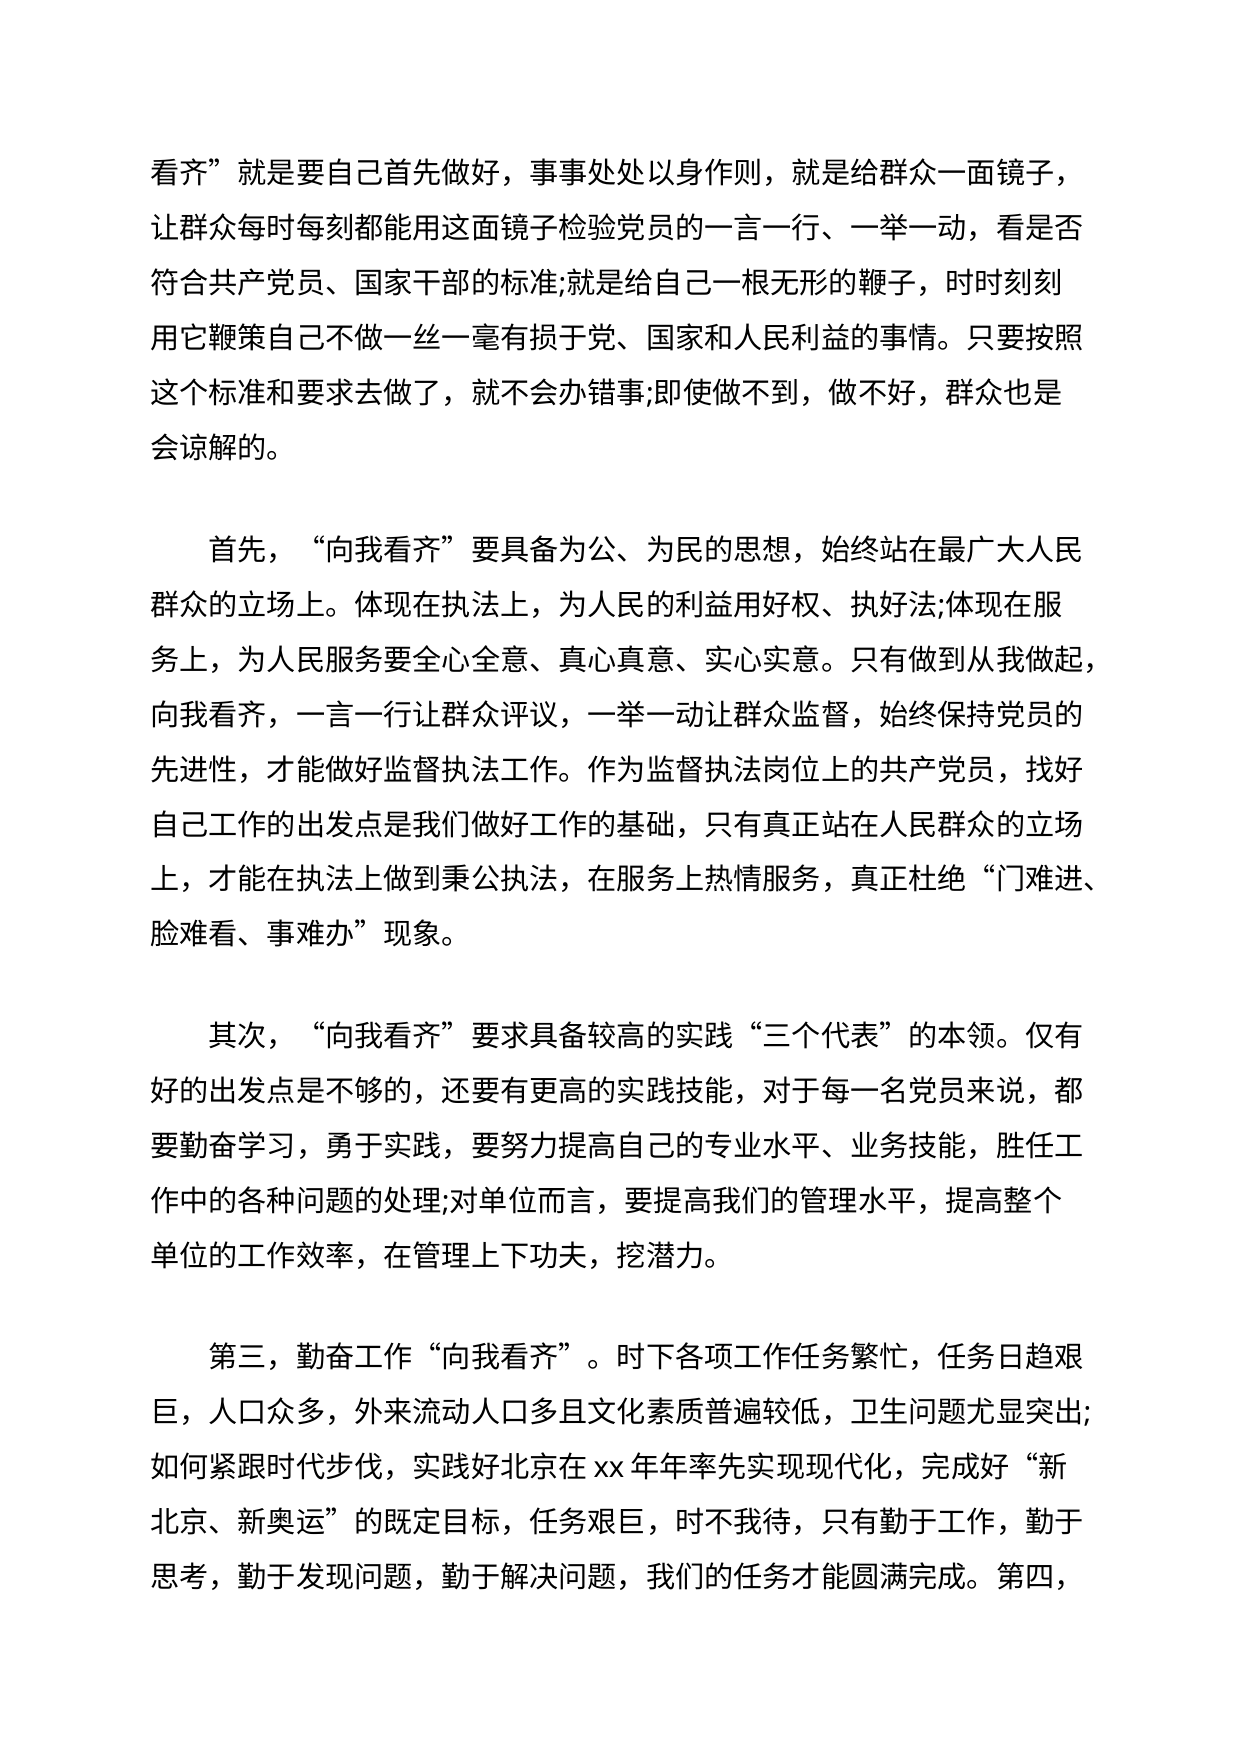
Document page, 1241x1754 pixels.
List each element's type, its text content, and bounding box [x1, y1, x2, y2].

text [150, 1334, 1090, 1596]
text 其次，“向我看齐”要求具备较高的实践“三个代表”的本领。仅有好的出发点是不够的，还要有更高的实践技能，对于每一名党员来说，都要勤奋学习，勇于实践，要努力提高自己的专业水平、业务技能，胜任工作中的各种问题的处理;对单位而言，要提高我们的管理水平，提高整个单位的工作效率，在管理上下功夫，挖潜力。 [150, 1013, 1090, 1274]
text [150, 150, 1090, 467]
text 首先，“向我看齐”要具备为公、为民的思想，始终站在最广大人民群众的立场上。体现在执法上，为人民的利益用好权、执好法;体现在服务上，为人民服务要全心全意、真心真意、实心实意。只有做到从我做起，向我看齐，一言一行让群众评议，一举一动让群众监督，始终保持党员的先进性，才能做好监督执法工作。作为监督执法岗位上的共产党员，找好自己工作的出发点是我们做好工作的基础，只有真正站在人民群众的立场上，才能在执法上做到秉公执法，在服务上热情服务，真正杜绝“门难进、脸难看、事难办”现象。 [150, 526, 1090, 953]
